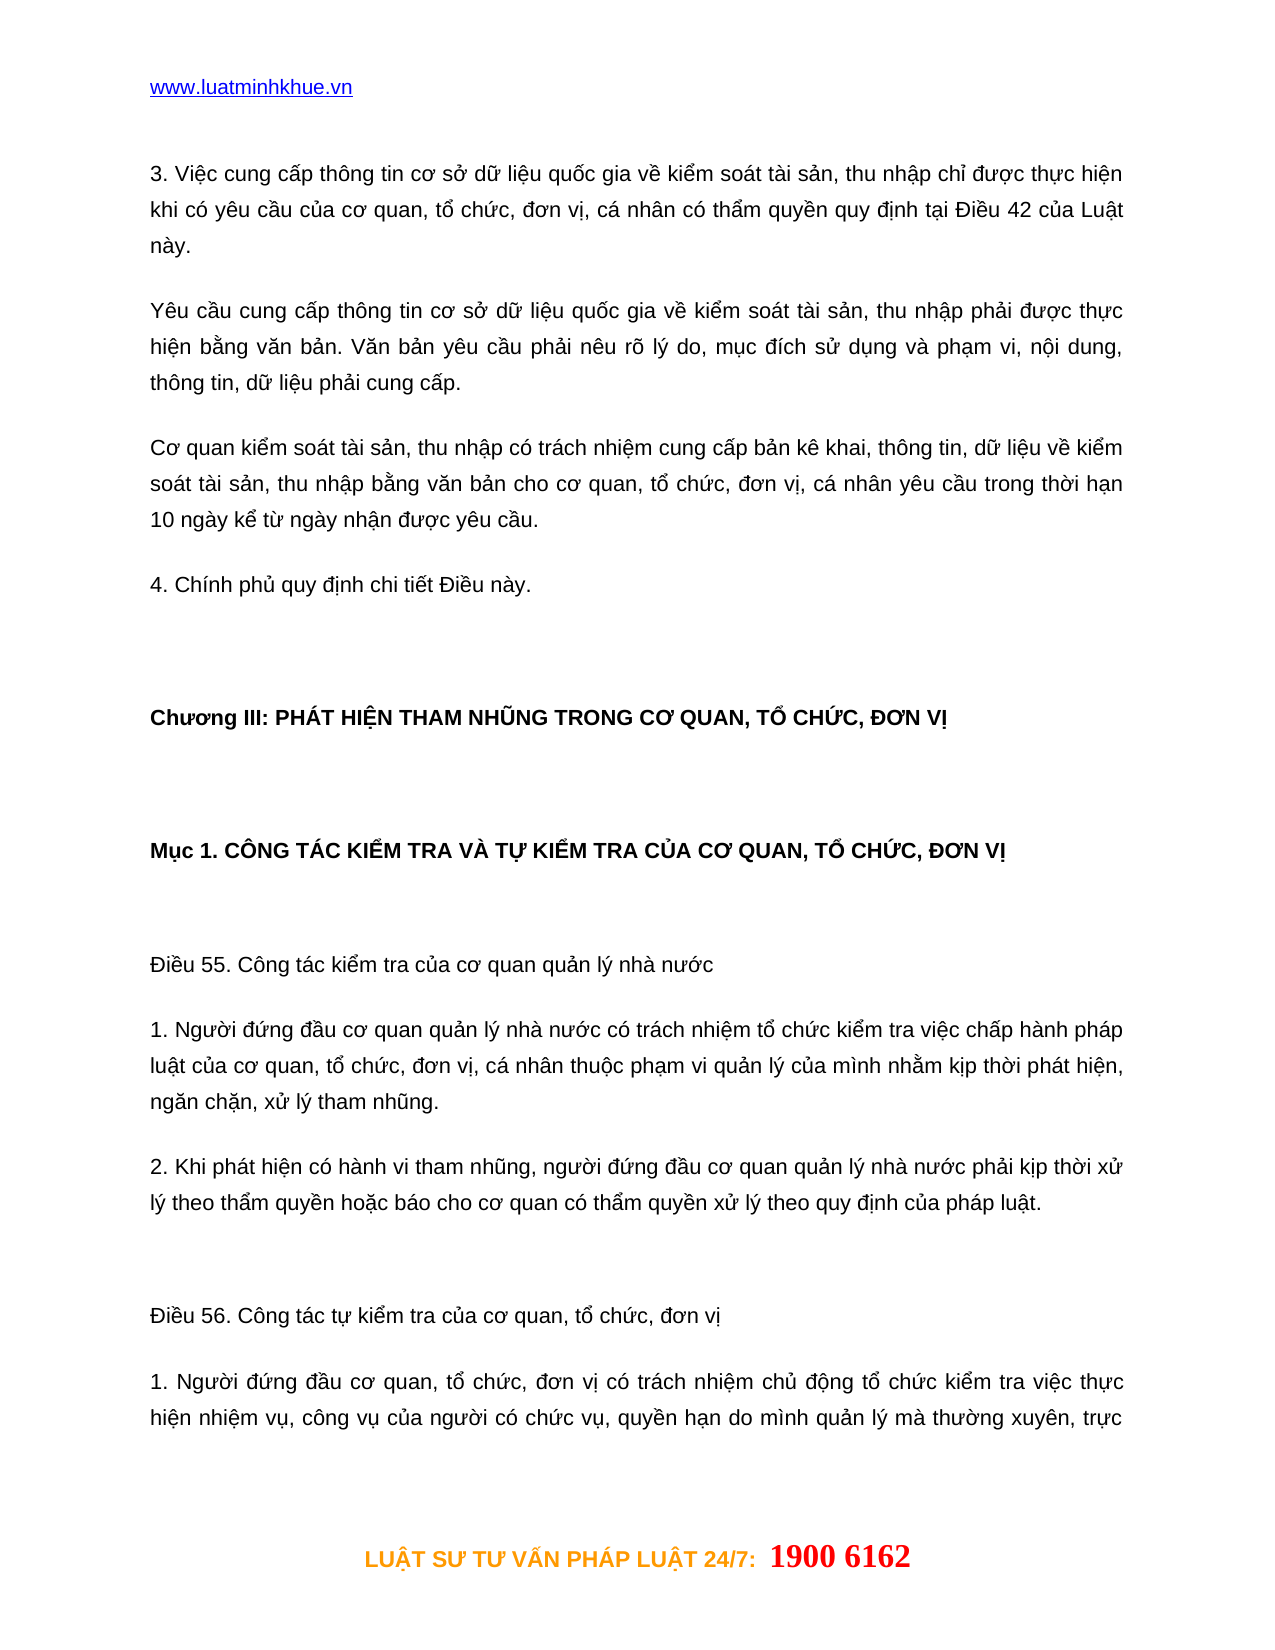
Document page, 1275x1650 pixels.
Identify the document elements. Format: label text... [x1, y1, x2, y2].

text 4. Chính phủ quy định chi tiết Điều này. [150, 561, 1125, 597]
text 1. Người đứng đầu cơ quan quản lý nhà nước có trách nhiệm tổ chức kiểm tra việc chấp hành pháp luật của cơ quan, tổ chức, đơn vị, cá nhân thuộc phạm vi quản lý của mình nhằm kịp thời phát hiện, ngăn chặn, xử lý tham nhũng. [150, 1006, 1125, 1114]
text Cơ quan kiểm soát tài sản, thu nhập có trách nhiệm cung cấp bản kê khai, thông tin, dữ liệu về kiểm soát tài sản, thu nhập bằng văn bản cho cơ quan, tổ chức, đơn vị, cá nhân yêu cầu trong thời hạn 10 ngày kể từ ngày nhận được yêu cầu. [150, 424, 1125, 532]
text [150, 1358, 1125, 1430]
subtitle Điều 56. Công tác tự kiểm tra của cơ quan, tổ chức, đơn vị [150, 1289, 1125, 1329]
text 3. Việc cung cấp thông tin cơ sở dữ liệu quốc gia về kiểm soát tài sản, thu nhập chỉ được thực hiện khi có yêu cầu của cơ quan, tổ chức, đơn vị, cá nhân có thẩm quyền quy định tại Điều 42 của Luật này. [150, 150, 1125, 258]
subtitle Điều 55. Công tác kiểm tra của cơ quan quản lý nhà nước [150, 938, 1125, 977]
text Yêu cầu cung cấp thông tin cơ sở dữ liệu quốc gia về kiểm soát tài sản, thu nhập phải được thực hiện bằng văn bản. Văn bản yêu cầu phải nêu rõ lý do, mục đích sử dụng và phạm vi, nội dung, thông tin, dữ liệu phải cung cấp. [150, 287, 1125, 395]
subtitle Mục 1. CÔNG TÁC KIỂM TRA VÀ TỰ KIỂM TRA CỦA CƠ QUAN, TỔ CHỨC, ĐƠN VỊ [150, 824, 1125, 863]
subtitle Chương III: PHÁT HIỆN THAM NHŨNG TRONG CƠ QUAN, TỔ CHỨC, ĐƠN VỊ [150, 691, 1125, 730]
text 2. Khi phát hiện có hành vi tham nhũng, người đứng đầu cơ quan quản lý nhà nước phải kịp thời xử lý theo thẩm quyền hoặc báo cho cơ quan có thẩm quyền xử lý theo quy định của pháp luật. [150, 1143, 1125, 1215]
